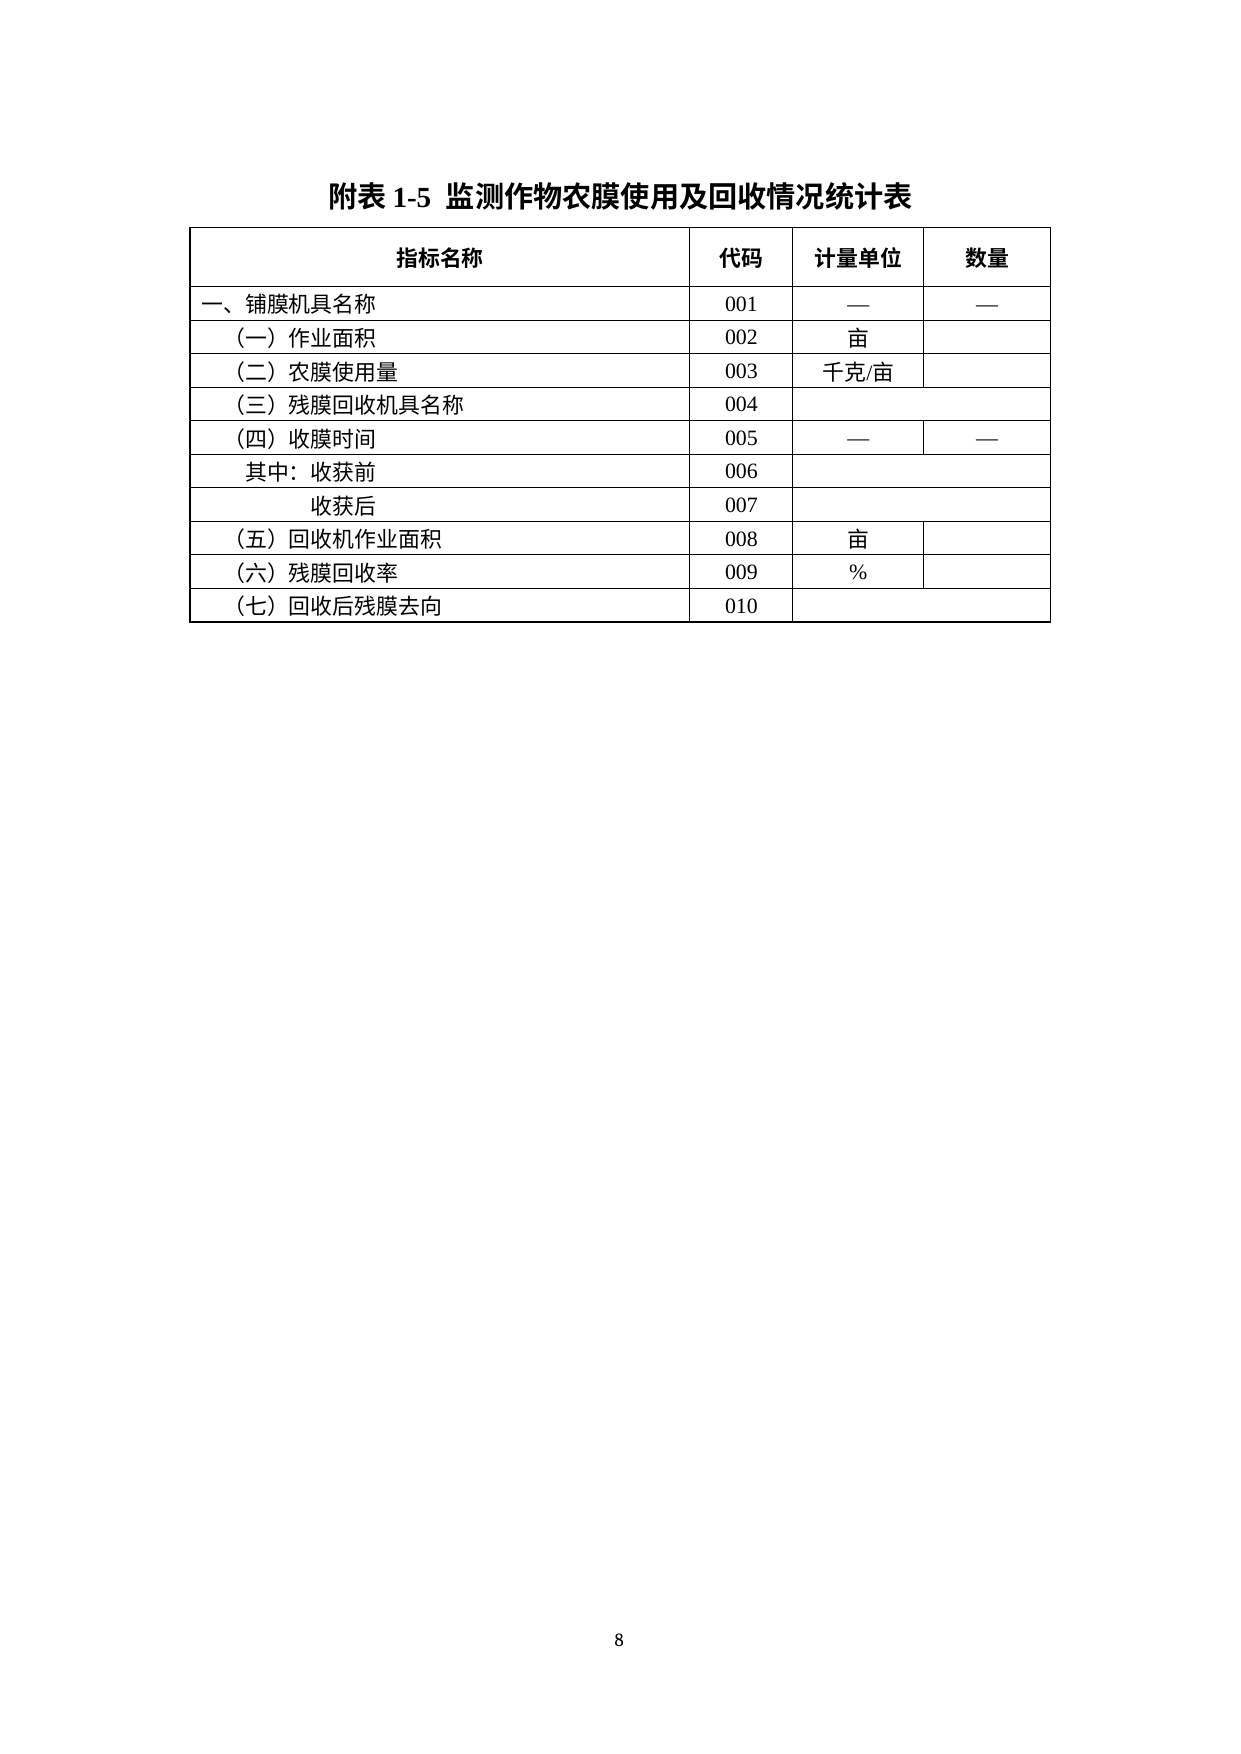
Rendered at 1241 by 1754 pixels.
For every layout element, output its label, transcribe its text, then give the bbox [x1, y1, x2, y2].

table_header 代码 [690, 228, 792, 286]
table_cell 007 [690, 488, 792, 521]
table_cell 008 [690, 522, 792, 554]
table_cell [924, 321, 1050, 353]
table_cell [793, 455, 1050, 487]
table_header 计量单位 [793, 228, 923, 286]
table_cell （五）回收机作业面积 [191, 522, 689, 554]
table_cell — [924, 421, 1050, 454]
table_cell （四）收膜时间 [191, 421, 689, 454]
table_header 数量 [924, 228, 1050, 286]
table_cell 亩 [793, 321, 923, 353]
table_cell 003 [690, 354, 792, 387]
table_cell [924, 354, 1050, 387]
table_cell [793, 388, 1050, 420]
table_cell — [924, 287, 1050, 319]
table_cell [793, 488, 1050, 521]
table_cell 001 [690, 287, 792, 319]
table_cell — [793, 287, 923, 319]
table_cell （二）农膜使用量 [191, 354, 689, 387]
table_cell % [793, 555, 923, 588]
table_cell 其中：收获前 [191, 455, 689, 487]
table_cell （六）残膜回收率 [191, 555, 689, 588]
table_cell [793, 589, 1050, 621]
table_cell （一）作业面积 [191, 321, 689, 353]
table_cell 一、铺膜机具名称 [191, 287, 689, 319]
table_cell 006 [690, 455, 792, 487]
table_cell （三）残膜回收机具名称 [191, 388, 689, 420]
table_header 指标名称 [191, 228, 689, 286]
table_cell 收获后 [191, 488, 689, 521]
table_cell 002 [690, 321, 792, 353]
text 附表1-5 监测作物农膜使用及回收情况统计表 [187, 162, 1053, 227]
table_cell 005 [690, 421, 792, 454]
table_cell 004 [690, 388, 792, 420]
table_cell — [793, 421, 923, 454]
table_cell [924, 522, 1050, 554]
table_cell 010 [690, 589, 792, 621]
table_cell [924, 555, 1050, 588]
table_cell 009 [690, 555, 792, 588]
table_cell 亩 [793, 522, 923, 554]
table_cell （七）回收后残膜去向 [191, 589, 689, 621]
table_cell 千克/亩 [793, 354, 923, 387]
